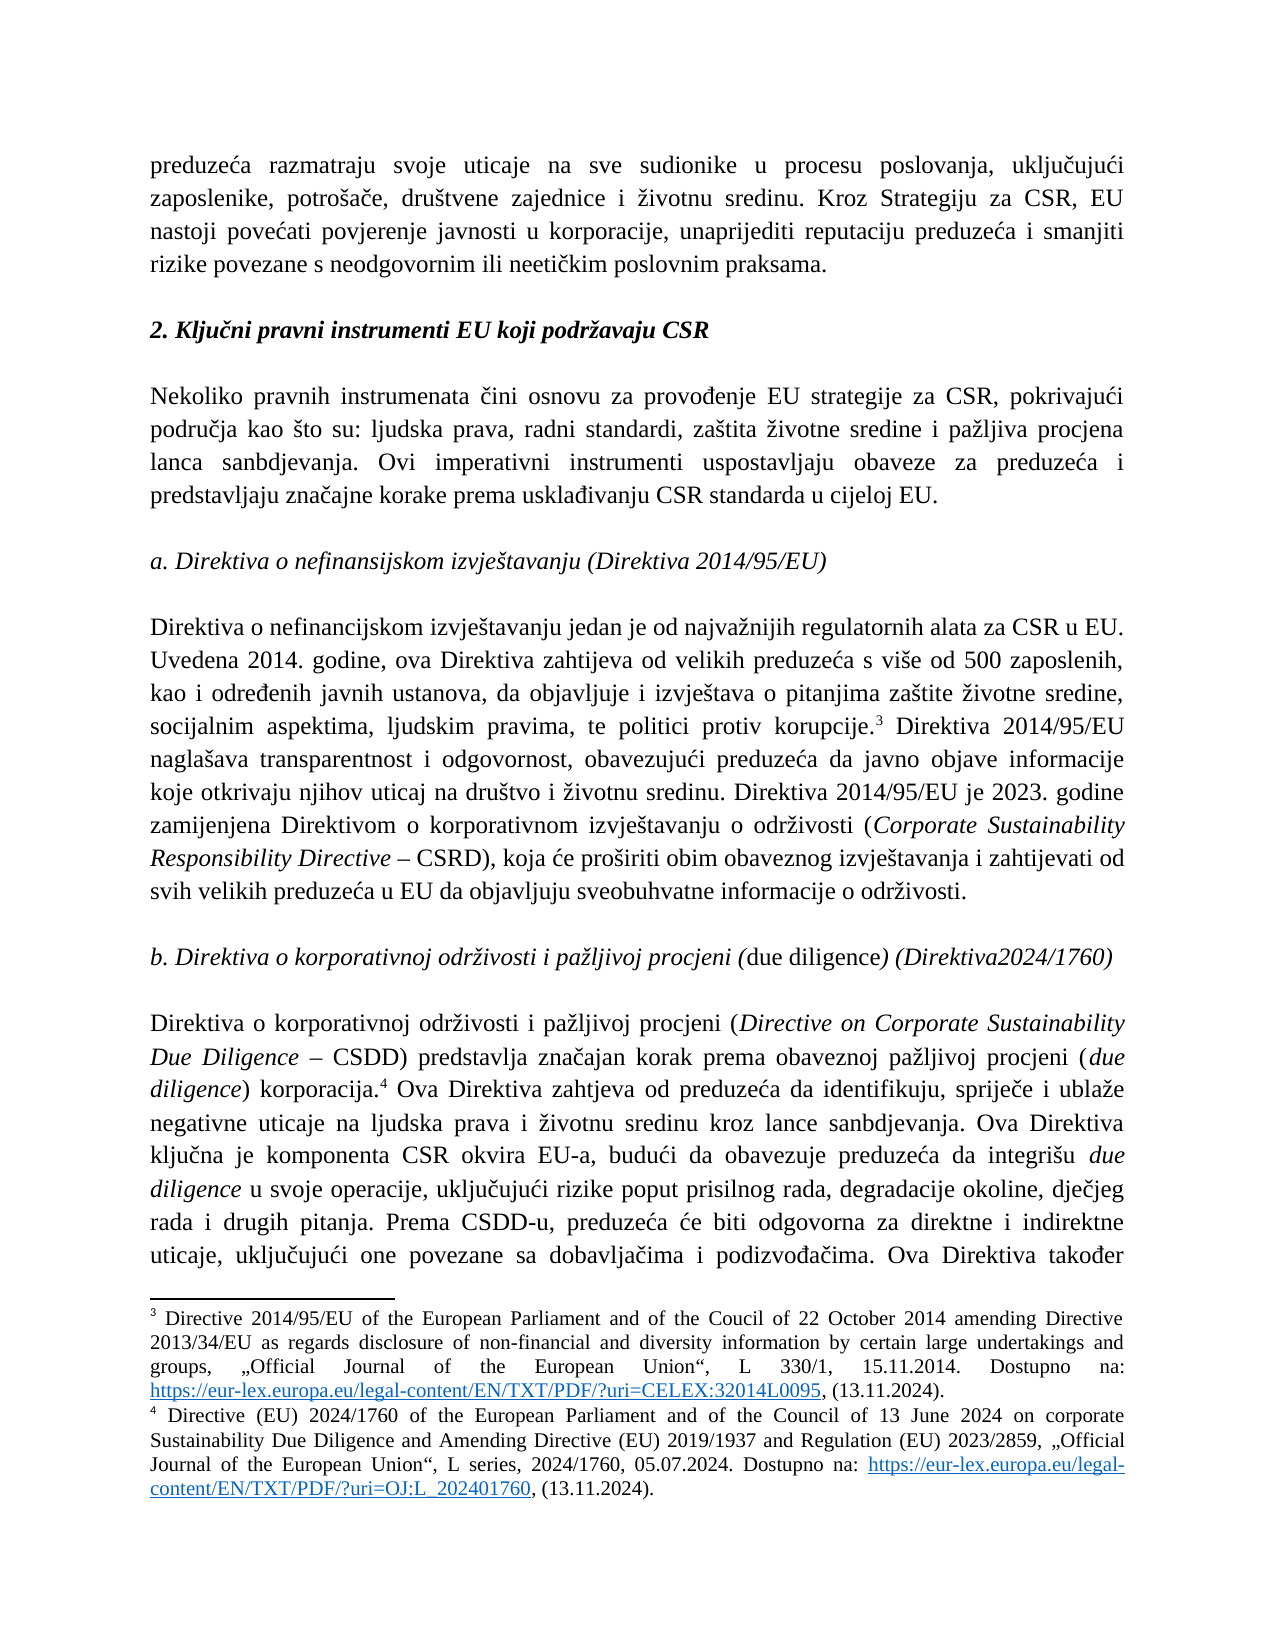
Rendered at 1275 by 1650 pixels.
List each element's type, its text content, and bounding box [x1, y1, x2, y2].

text 2. Ključni pravni instrumenti EU koji podržavaju CSR [150, 315, 1125, 344]
text Nekoliko pravnih instrumenata čini osnovu za provođenje EU strategije za CSR, pokrivajući područja kao što su: ljudska prava, radni standardi, zaštita životne sredine i pažljiva procjena lanca sanbdjevanja. Ovi imperativni instrumenti uspostavljaju obaveze za preduzeća i predstavljaju značajne korake prema usklađivanju CSR standarda u cijeloj EU. [150, 381, 1125, 509]
text a. Direktiva o nefinansijskom izvještavanju (Direktiva 2014/95/EU) [150, 546, 1125, 575]
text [150, 150, 1125, 278]
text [150, 1008, 1125, 1268]
text Direktiva o nefinancijskom izvještavanju jedan je od najvažnijih regulatornih alata za CSR u EU. Uvedena 2014. godine, ova Direktiva zahtijeva od velikih preduzeća s više od 500 zaposlenih, kao i određenih javnih ustanova, da objavljuje i izvještava o pitanjima zaštite životne sredine, socijalnim aspektima, ljudskim pravima, te politici protiv korupcije. Direktiva 2014/95/EU naglašava transparentnost i odgovornost, obavezujući preduzeća da javno objave informacije koje otkrivaju njihov uticaj na društvo i životnu sredinu. Direktiva 2014/95/EU je 2023. godine zamijenjena Direktivom o korporativnom izvještavanju o održivosti (Corporate Sustainability Responsibility Directive – CSRD), koja će proširiti obim obaveznog izvještavanja i zahtijevati od svih velikih preduzeća u EU da objavljuju sveobuhvatne informacije o održivosti. [150, 612, 1125, 905]
text b. Direktiva o korporativnoj održivosti i pažljivoj procjeni (due diligence) (Direktiva2024/1760) [150, 942, 1125, 971]
